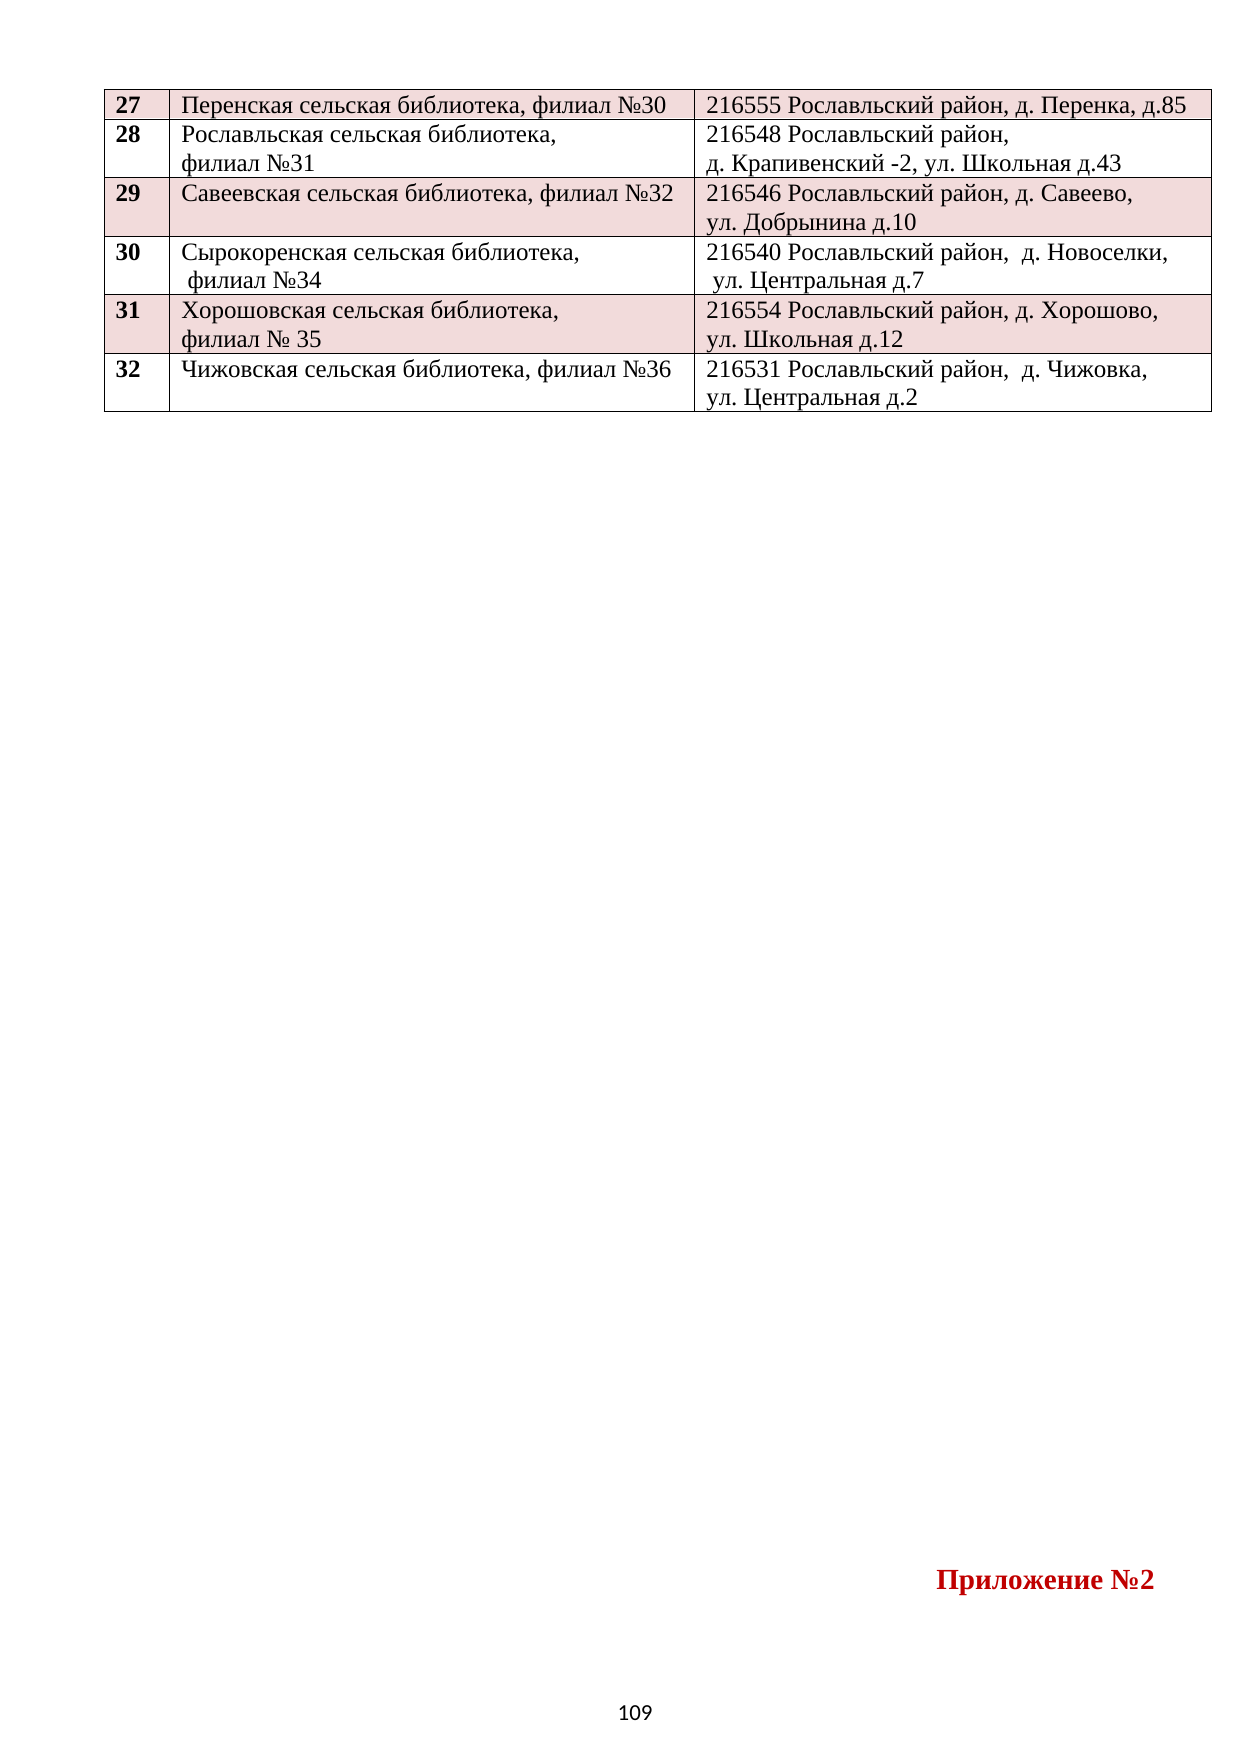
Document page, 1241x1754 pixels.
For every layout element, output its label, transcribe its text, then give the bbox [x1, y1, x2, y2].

table_cell Перенская сельская библиотека, филиал №30 [170, 90, 694, 118]
table_cell 216554 Рославльский район, д. Хорошово, ул. Школьная д.12 [695, 295, 1211, 353]
table_cell 28 [105, 120, 169, 177]
table_cell 27 [105, 90, 169, 118]
table_cell Сырокоренская сельская библиотека, филиал №34 [170, 237, 694, 294]
table_cell 216546 Рославльский район, д. Савеево, ул. Добрынина д.10 [695, 178, 1211, 236]
table_cell 216540 Рославльский район, д. Новоселки, ул. Центральная д.7 [695, 237, 1211, 294]
text Приложение №2 [115, 1562, 1154, 1596]
table_cell Савеевская сельская библиотека, филиал №32 [170, 178, 694, 236]
table_cell 30 [105, 237, 169, 294]
table_cell 216548 Рославльский район, д. Крапивенский -2, ул. Школьная д.43 [695, 120, 1211, 177]
table_cell 216555 Рославльский район, д. Перенка, д.85 [695, 90, 1211, 118]
table_cell Хорошовская сельская библиотека, филиал № 35 [170, 295, 694, 353]
table_cell Рославльская сельская библиотека, филиал №31 [170, 120, 694, 177]
table_cell 216531 Рославльский район, д. Чижовка, ул. Центральная д.2 [695, 354, 1211, 411]
table_cell 29 [105, 178, 169, 236]
table_cell 31 [105, 295, 169, 353]
table_cell Чижовская сельская библиотека, филиал №36 [170, 354, 694, 411]
table_cell 32 [105, 354, 169, 411]
